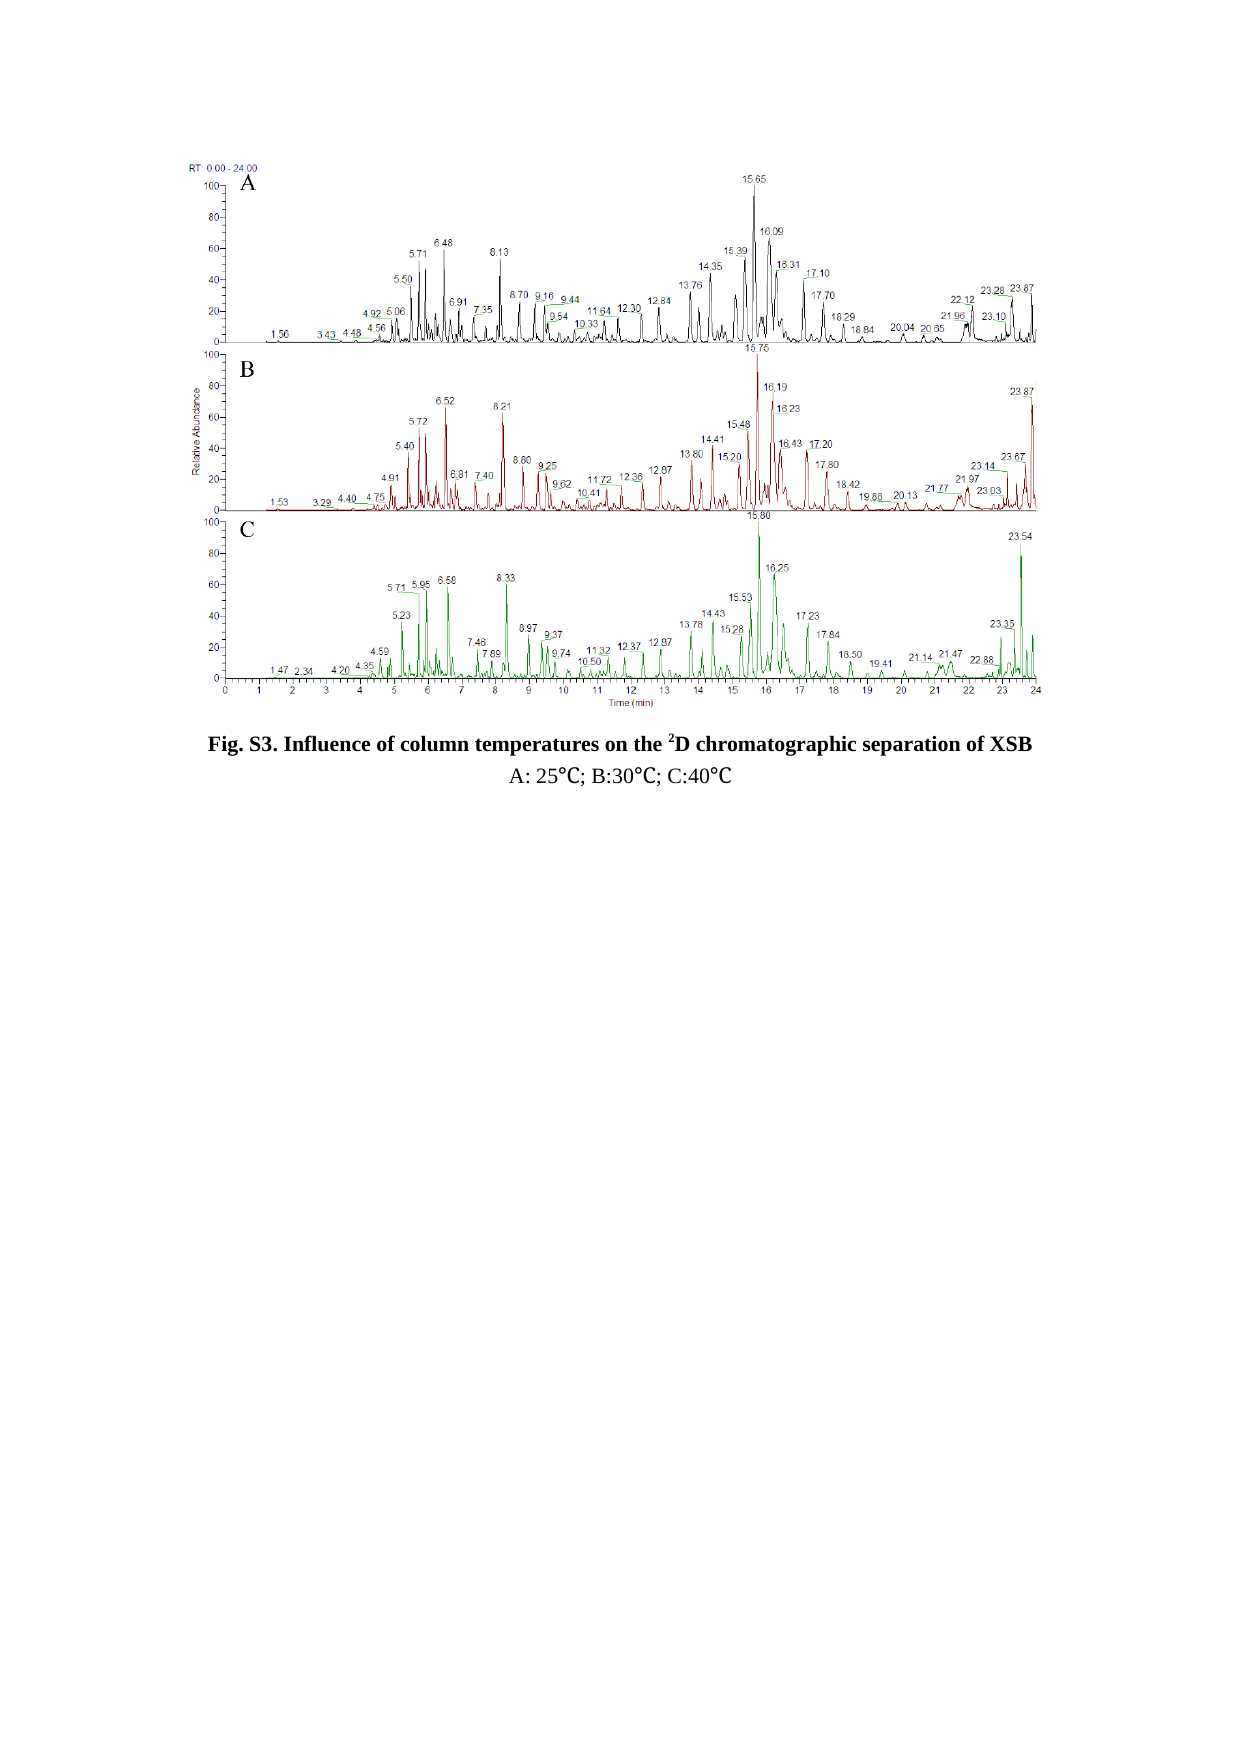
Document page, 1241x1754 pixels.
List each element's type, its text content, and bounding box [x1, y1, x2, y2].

picture [187, 162, 1053, 712]
text A: 25℃; B:30℃; C:40℃ [187, 759, 1053, 792]
text Fig. S3. Influence of column temperatures on the 2D chromatographic separation of XSB [187, 727, 1053, 759]
